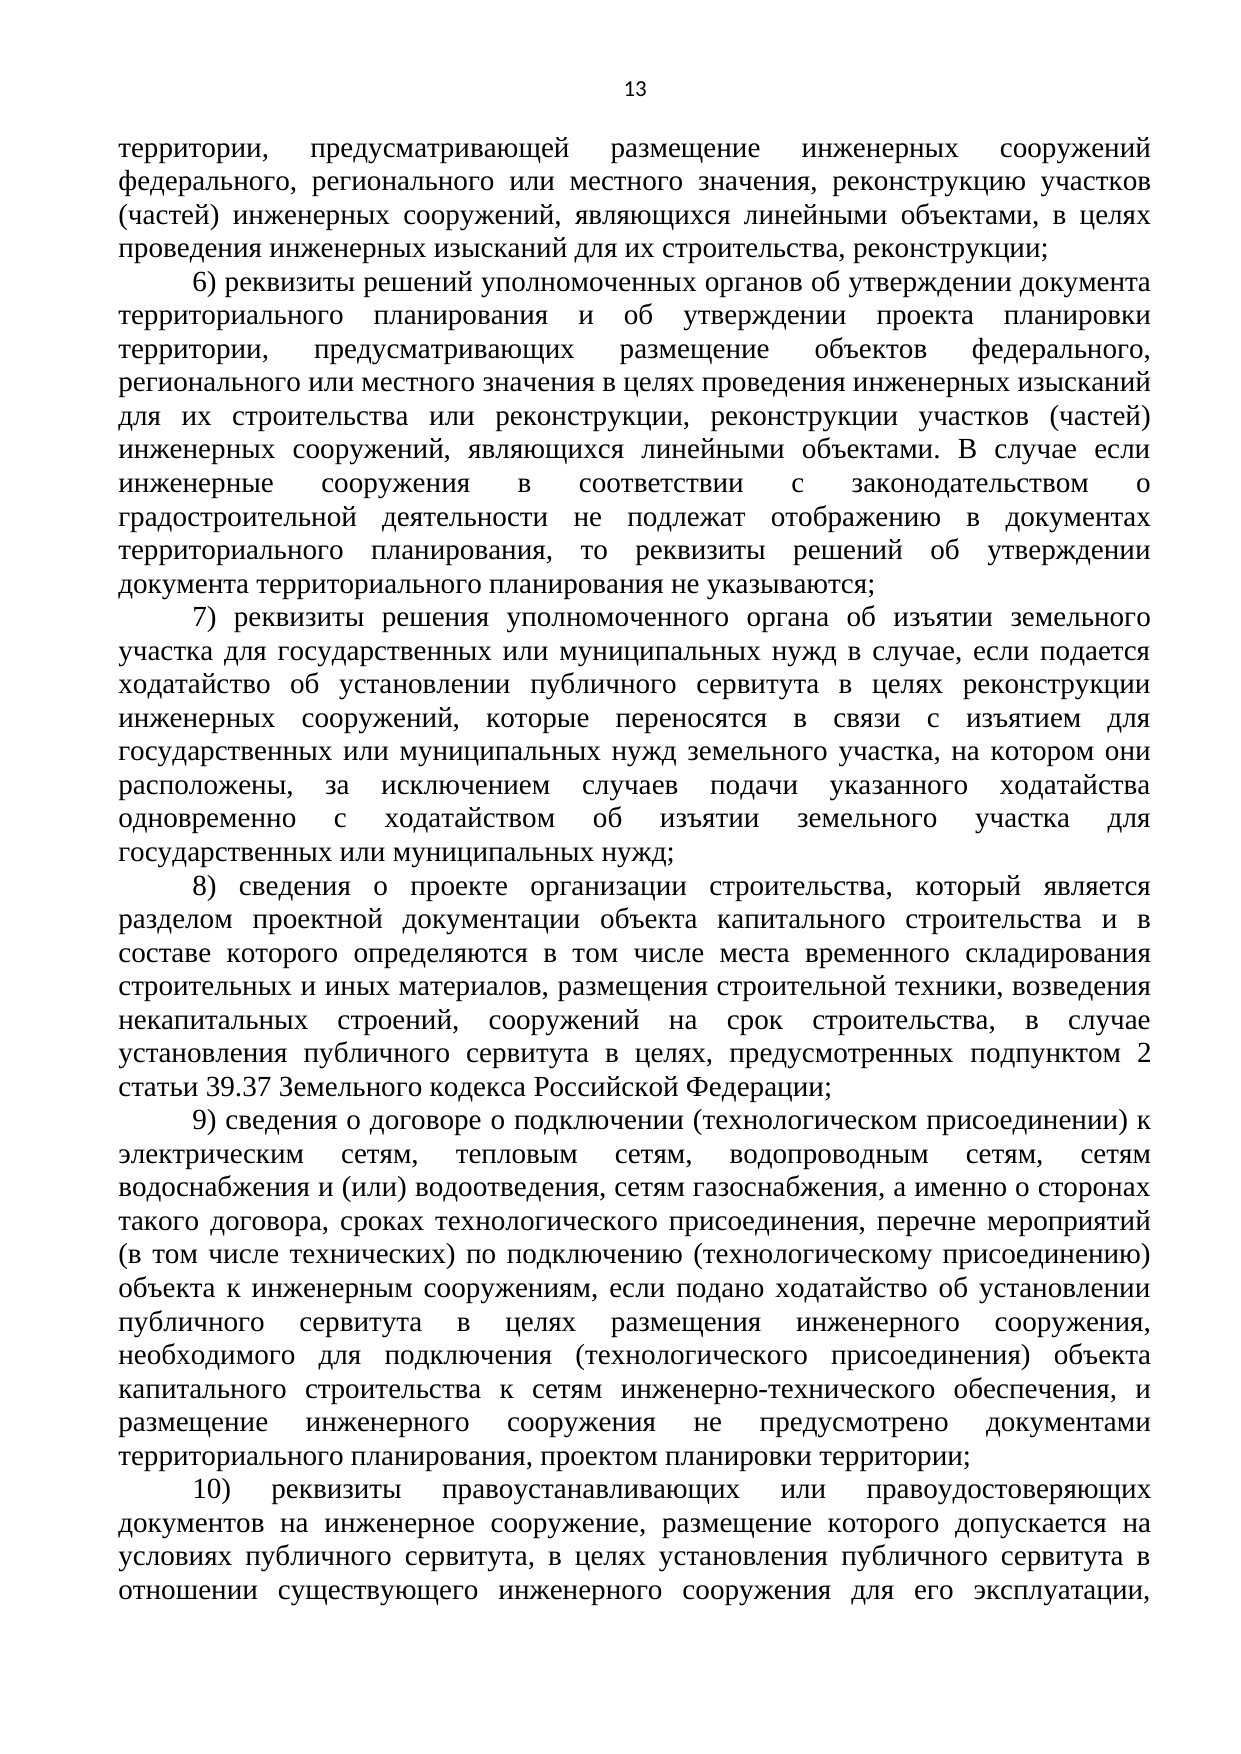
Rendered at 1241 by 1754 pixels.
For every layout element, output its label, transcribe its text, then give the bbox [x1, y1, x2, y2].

text 7) реквизиты решения уполномоченного органа об изъятии земельного участка для государственных или муниципальных нужд в случае, если подается ходатайство об установлении публичного сервитута в целях реконструкции инженерных сооружений, которые переносятся в связи с изъятием для государственных или муниципальных нужд земельного участка, на котором они расположены, за исключением случаев подачи указанного ходатайства одновременно с ходатайством об изъятии земельного участка для государственных или муниципальных нужд; [118, 599, 1152, 868]
text 9) сведения о договоре о подключении (технологическом присоединении) к электрическим сетям, тепловым сетям, водопроводным сетям, сетям водоснабжения и (или) водоотведения, сетям газоснабжения, а именно о сторонах такого договора, сроках технологического присоединения, перечне мероприятий (в том числе технических) по подключению (технологическому присоединению) объекта к инженерным сооружениям, если подано ходатайство об установлении публичного сервитута в целях размещения инженерного сооружения, необходимого для подключения (технологического присоединения) объекта капитального строительства к сетям инженерно-технического обеспечения, и размещение инженерного сооружения не предусмотрено документами территориального планирования, проектом планировки территории; [118, 1102, 1152, 1471]
text 6) реквизиты решений уполномоченных органов об утверждении документа территориального планирования и об утверждении проекта планировки территории, предусматривающих размещение объектов федерального, регионального или местного значения в целях проведения инженерных изысканий для их строительства или реконструкции, реконструкции участков (частей) инженерных сооружений, являющихся линейными объектами. В случае если инженерные сооружения в соответствии с законодательством о градостроительной деятельности не подлежат отображению в документах территориального планирования, то реквизиты решений об утверждении документа территориального планирования не указываются; [118, 264, 1152, 599]
text 8) сведения о проекте организации строительства, который является разделом проектной документации объекта капитального строительства и в составе которого определяются в том числе места временного складирования строительных и иных материалов, размещения строительной техники, возведения некапитальных строений, сооружений на срок строительства, в случае установления публичного сервитута в целях, предусмотренных подпунктом 2 статьи 39.37 Земельного кодекса Российской Федерации; [118, 868, 1152, 1102]
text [118, 1471, 1152, 1606]
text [118, 130, 1152, 264]
